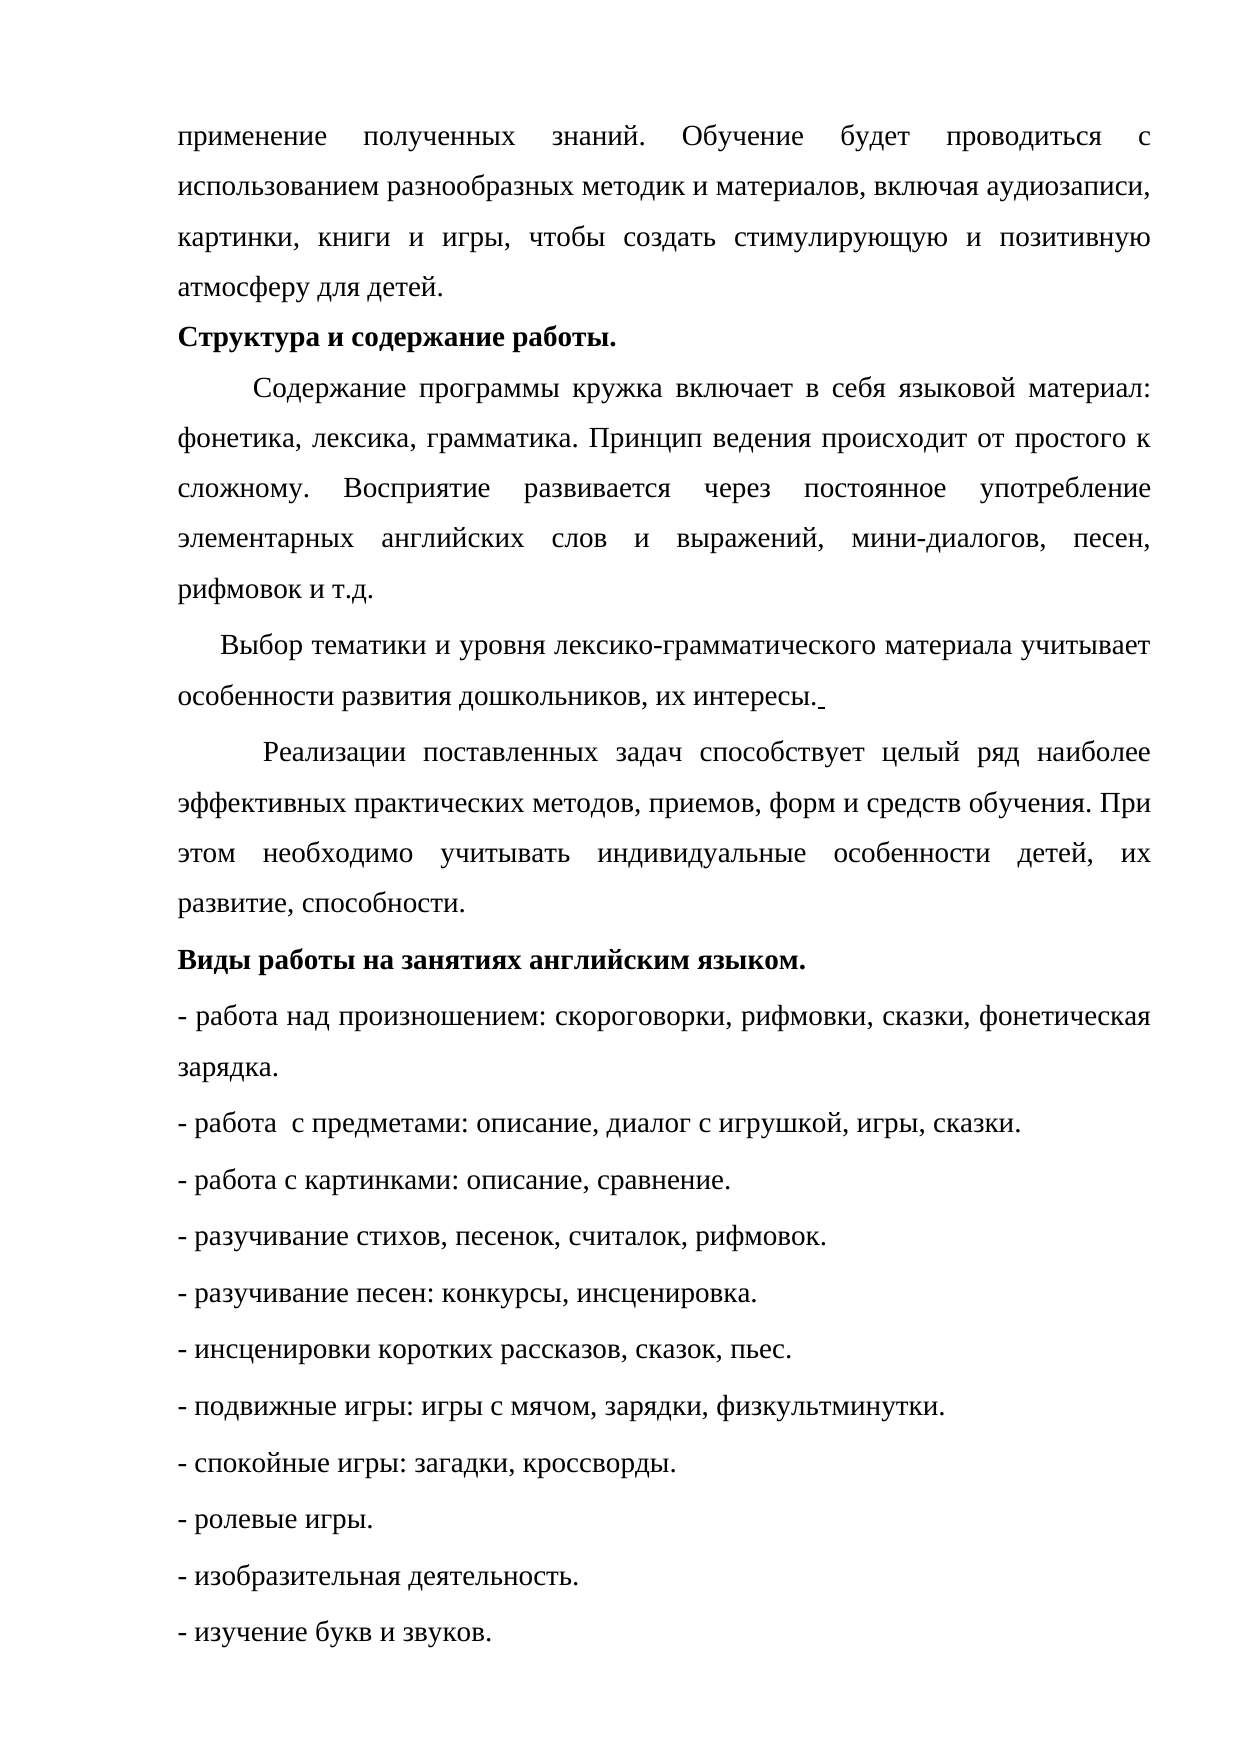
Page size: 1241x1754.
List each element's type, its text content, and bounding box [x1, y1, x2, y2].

text - разучивание стихов, песенок, считалок, рифмовок. [177, 1218, 1152, 1252]
text - работа над произношением: скороговорки, рифмовки, сказки, фонетическая зарядка. [177, 998, 1152, 1082]
text Виды работы на занятиях английским языком. [177, 942, 1152, 975]
text - подвижные игры: игры с мячом, зарядки, физкультминутки. [177, 1388, 1152, 1422]
text Реализации поставленных задач способствует целый ряд наиболее эффективных практических методов, приемов, форм и средств обучения. При этом необходимо учитывать индивидуальные особенности детей, их развитие, способности. [177, 734, 1152, 919]
text - изобразительная деятельность. [177, 1558, 1152, 1591]
text - разучивание песен: конкурсы, инсценировка. [177, 1275, 1152, 1308]
text - работа с предметами: описание, диалог с игрушкой, игры, сказки. [177, 1105, 1152, 1139]
text - изучение букв и звуков. [177, 1614, 1152, 1648]
text - спокойные игры: загадки, кроссворды. [177, 1445, 1152, 1478]
text - ролевые игры. [177, 1501, 1152, 1535]
text Структура и содержание работы. [177, 319, 1152, 353]
text Содержание программы кружка включает в себя языковой материал: фонетика, лексика, грамматика. Принцип ведения происходит от простого к сложному. Восприятие развивается через постоянное употребление элементарных английских слов и выражений, мини-диалогов, песен, рифмовок и т.д. [177, 370, 1152, 604]
text - работа с картинками: описание, сравнение. [177, 1162, 1152, 1195]
text Выбор тематики и уровня лексико-грамматического материала учитывает особенности развития дошкольников, их интересы. [177, 627, 1152, 711]
text - инсценировки коротких рассказов, сказок, пьес. [177, 1332, 1152, 1365]
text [177, 118, 1152, 303]
